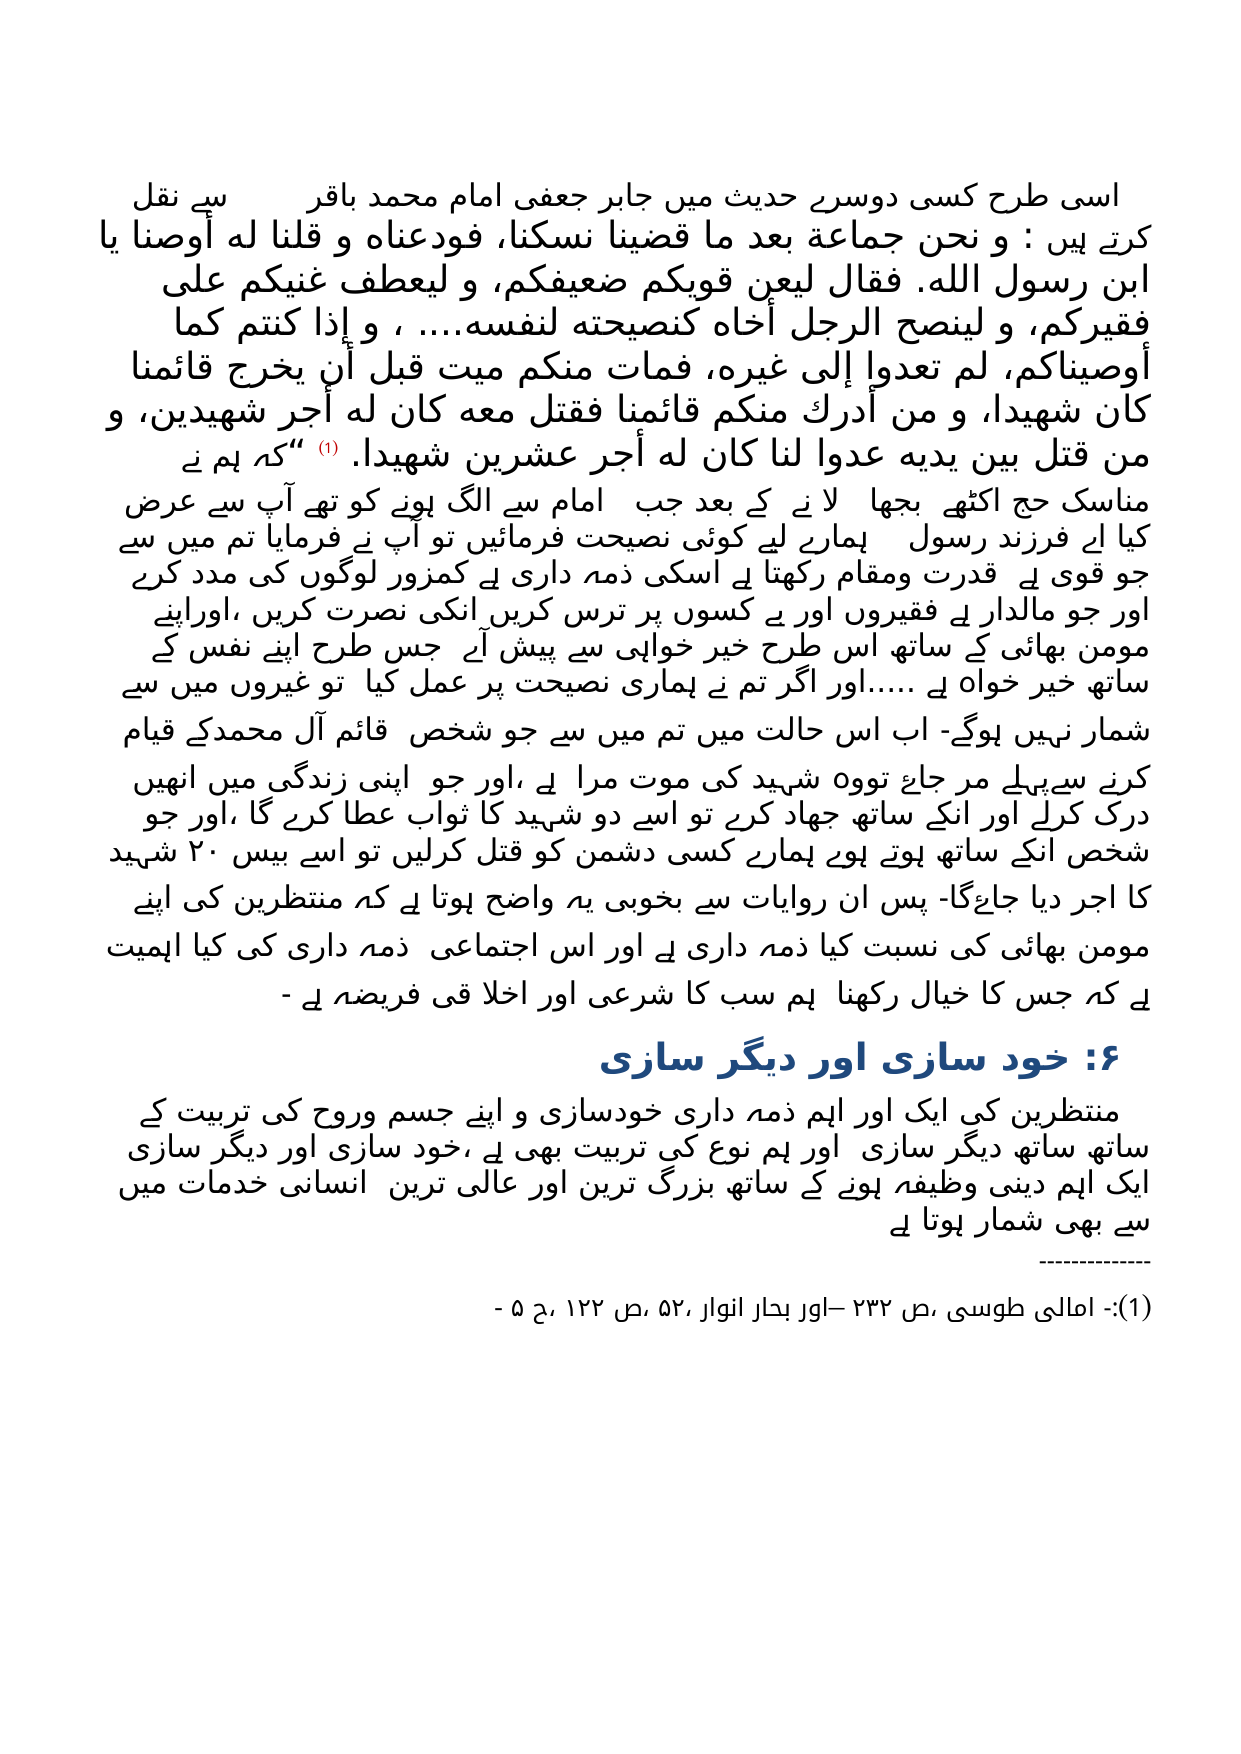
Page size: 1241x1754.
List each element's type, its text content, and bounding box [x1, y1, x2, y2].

text -------------- [89, 1237, 1152, 1285]
text منتظرین کی ایک اور اہم ذمہ داری خودسازی و اپنے جسم وروح کی تربیت کے ساتھ ساتھ دیگر سازی اور ہم نوع کی تربیت بھی ہے ،خود سازی اور دیگر سازی ایک اہم دینی وظیفہ ہونے کے ساتھ بزرگ ترین اور عالی ترین انسانی خدمات میں سے بھی شمار ہوتا ہے [89, 1092, 1152, 1237]
text (1):- امالی طوسی ،ص ۲۳۲ –اور بحار انوار ،۵۲ ،ص ۱۲۲ ،ح ۵ - [89, 1285, 1152, 1332]
text اسی طرح کسی دوسرے حدیث میں جابر جعفی امام محمد باقر سے نقل کرتے ہیں : و نحن جماعة بعد ما قضینا نسكنا، فودعناه و قلنا له أوصنا یا ابن رسول الله. فقال لیعن قویكم ضعیفكم، و لیعطف غنیكم علی فقیركم، و لینصح الرجل أخاه كنصیحته لنفسه.... ، و إذا كنتم كما أوصیناكم، لم تعدوا إلی غیره، فمات منكم میت قبل أن یخرج قائمنا كان شهیدا، و من أدرك منكم قائمنا فقتل معه كان له أجر شهیدین، و من قتل بین یدیه عدوا لنا كان له أجر عشرین شهیدا. (1) “کہ ہم نے مناسک حج اکٹھے بجھا لا نے کے بعد جب امام سے الگ ہونے کو تھے آپ سے عرض کیا اے فرزند رسول ہمارے لیے کوئی نصیحت فرمائیں تو آپ نے فرمایا تم میں سے جو قوی ہے قدرت ومقام رکھتا ہے اسکی ذمہ داری ہے کمزور لوگوں کی مدد کرے اور جو مالدار ہے فقیروں اور بے کسوں پر ترس کریں انکی نصرت کریں ،اوراپنے مومن بھائی کے ساتھ اس طرح خیر خواہی سے پیش آے جس طرح اپنے نفس کے ساتھ خیر خواہ ہے .....اور اگر تم نے ہماری نصیحت پر عمل کیا تو غیروں میں سے شمار نہیں ہوگے- اب اس حالت میں تم میں سے جو شخص قائم آل محمدکے قیام کرنے سےپہلے مر جاۓ تووہ شہید کی موت مرا ہے ،اور جو اپنی زندگی میں انھیں درک کرلے اور انکے ساتھ جھاد کرے تو اسے دو شہید کا ثواب عطا کرے گا ،اور جو شخص انکے ساتھ ہوتے ہوے ہمارے کسی دشمن کو قتل کرلیں تو اسے بیس ۲۰ شہید کا اجر دیا جاۓگا- پس ان روایات سے بخوبی یہ واضح ہوتا ہے کہ منتظرین کی اپنے مومن بھائی کی نسبت کیا ذمہ داری ہے اور اس اجتماعی ذمہ داری کی کیا اہمیت ہے کہ جس کا خیال رکھنا ہم سب کا شرعی اور اخلا قی فریضہ ہے - [89, 177, 1152, 1023]
subtitle ۶: خود سازی اور دیگر سازی [89, 1036, 1152, 1079]
